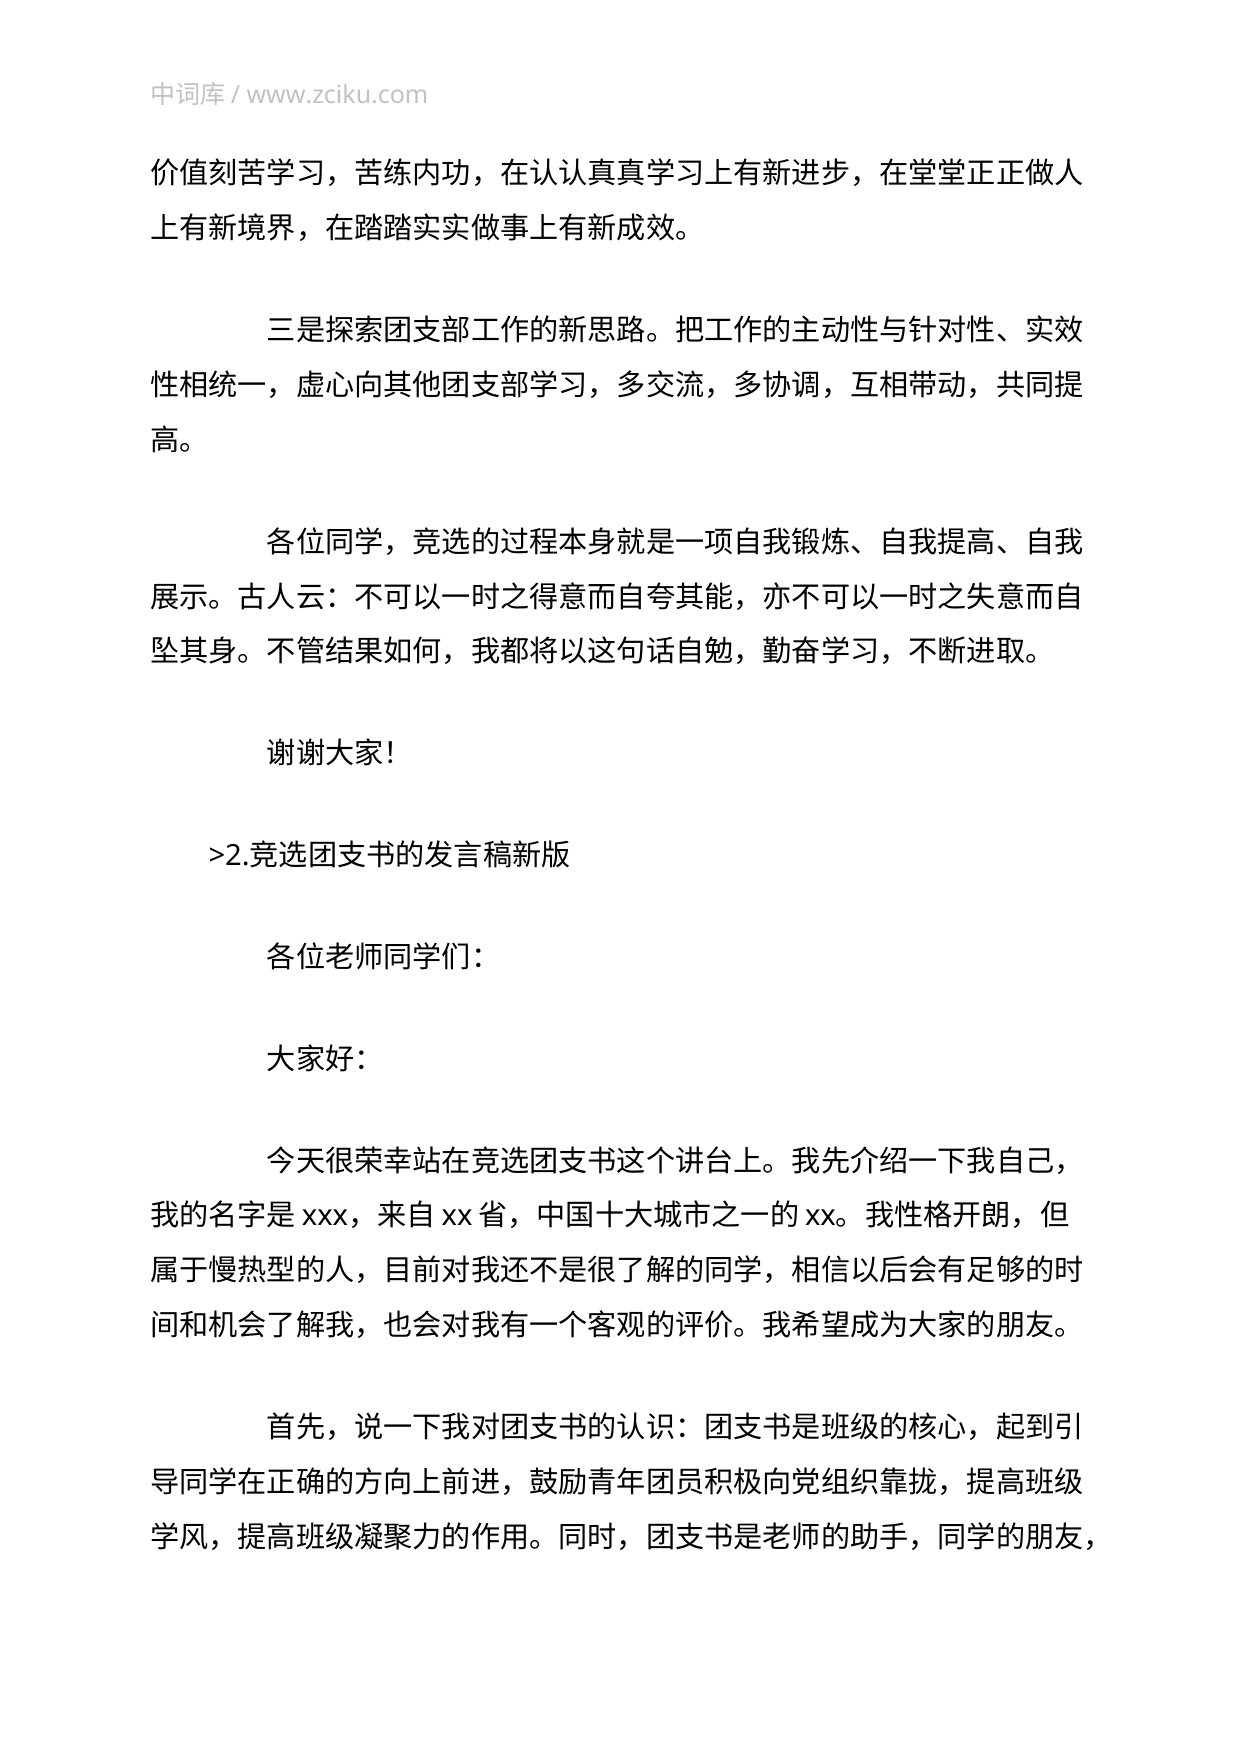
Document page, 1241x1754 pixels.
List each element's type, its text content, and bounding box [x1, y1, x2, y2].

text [150, 150, 1090, 247]
text 三是探索团支部工作的新思路。把工作的主动性与针对性、实效性相统一，虚心向其他团支部学习，多交流，多协调，互相带动，共同提高。 [150, 307, 1090, 459]
text 大家好： [150, 1035, 1090, 1078]
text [150, 1404, 1090, 1556]
text 谢谢大家！ [150, 730, 1090, 772]
text >2.竞选团支书的发言稿新版 [150, 832, 1090, 874]
text 各位同学，竞选的过程本身就是一项自我锻炼、自我提高、自我展示。古人云：不可以一时之得意而自夸其能，亦不可以一时之失意而自坠其身。不管结果如何，我都将以这句话自勉，勤奋学习，不断进取。 [150, 518, 1090, 670]
text 各位老师同学们： [150, 933, 1090, 976]
text 今天很荣幸站在竞选团支书这个讲台上。我先介绍一下我自己，我的名字是xxx，来自xx省，中国十大城市之一的xx。我性格开朗，但属于慢热型的人，目前对我还不是很了解的同学，相信以后会有足够的时间和机会了解我，也会对我有一个客观的评价。我希望成为大家的朋友。 [150, 1137, 1090, 1344]
